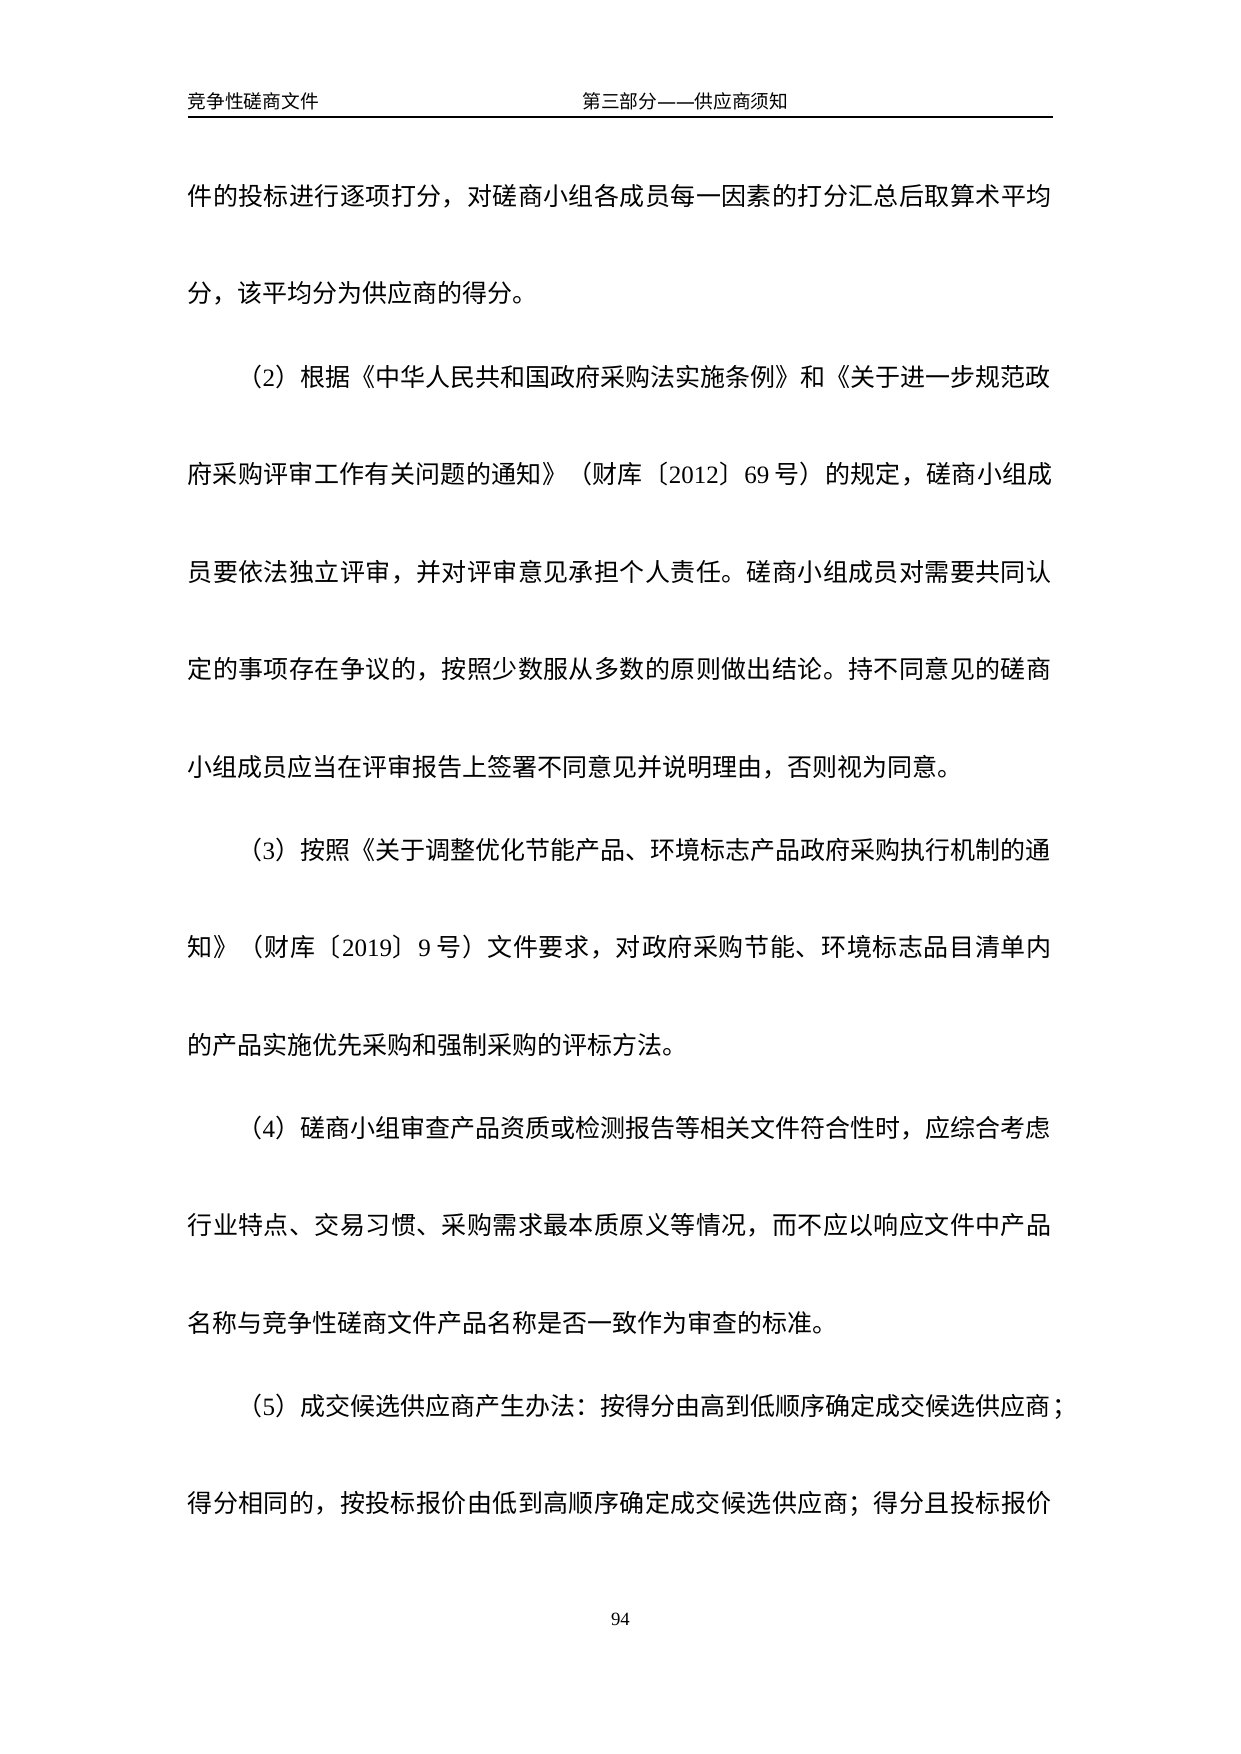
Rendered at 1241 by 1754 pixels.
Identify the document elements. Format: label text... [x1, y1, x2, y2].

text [187, 1372, 1053, 1534]
text （4）磋商小组审查产品资质或检测报告等相关文件符合性时，应综合考虑行业特点、交易习惯、采购需求最本质原义等情况，而不应以响应文件中产品名称与竞争性磋商文件产品名称是否一致作为审查的标准。 [187, 1094, 1053, 1354]
text （2）根据《中华人民共和国政府采购法实施条例》和《关于进一步规范政府采购评审工作有关问题的通知》（财库〔2012〕69号）的规定，磋商小组成员要依法独立评审，并对评审意见承担个人责任。磋商小组成员对需要共同认定的事项存在争议的，按照少数服从多数的原则做出结论。持不同意见的磋商小组成员应当在评审报告上签署不同意见并说明理由，否则视为同意。 [187, 343, 1053, 798]
text （3）按照《关于调整优化节能产品、环境标志产品政府采购执行机制的通知》（财库〔2019〕9号）文件要求，对政府采购节能、环境标志品目清单内的产品实施优先采购和强制采购的评标方法。 [187, 816, 1053, 1076]
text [187, 162, 1053, 324]
